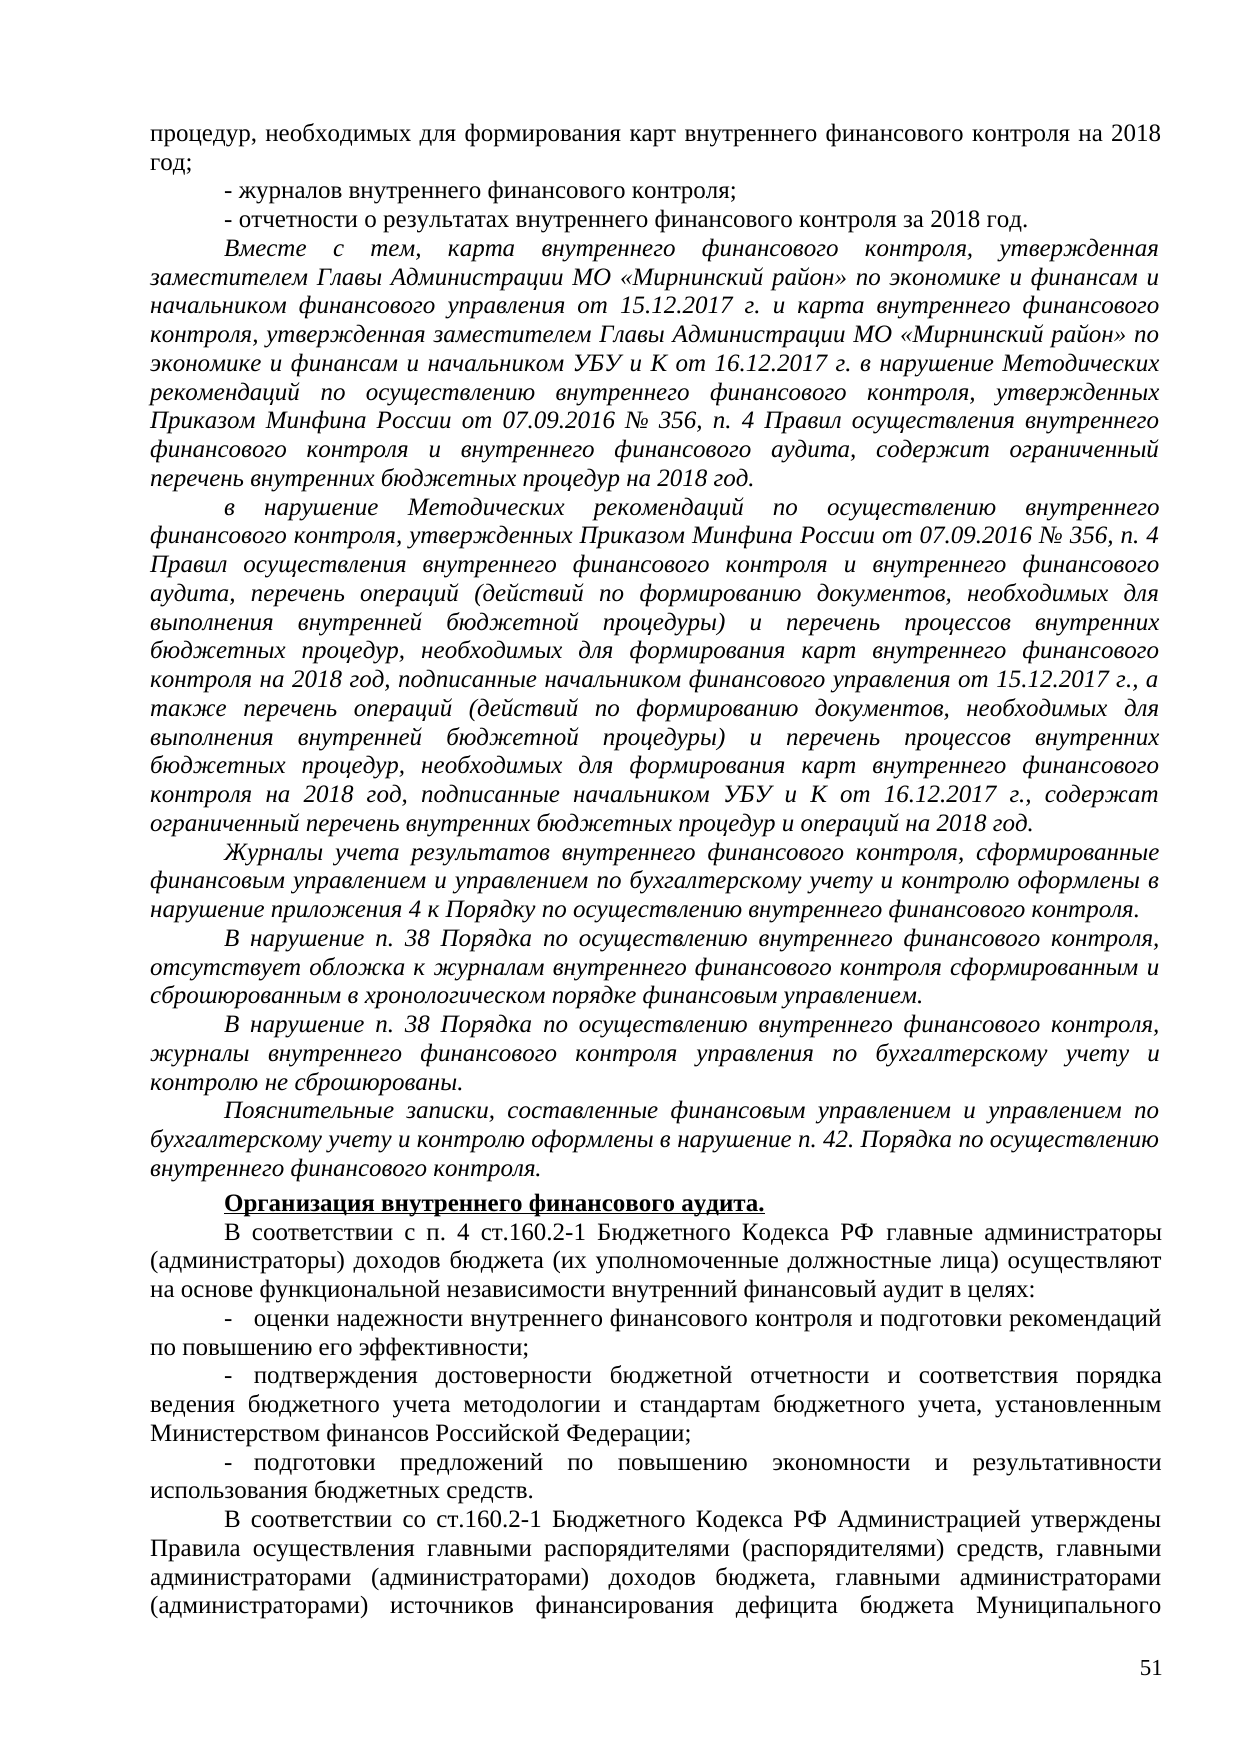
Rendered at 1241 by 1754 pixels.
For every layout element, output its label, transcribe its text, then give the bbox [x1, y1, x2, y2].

text - оценки надежности внутреннего финансового контроля и подготовки рекомендаций по повышению его эффективности; [150, 1303, 1162, 1361]
text - подтверждения достоверности бюджетной отчетности и соответствия порядка ведения бюджетного учета методологии и стандартам бюджетного учета, установленным Министерством финансов Российской Федерации; [150, 1361, 1162, 1447]
list В нарушение п. 38 Порядка по осуществлению внутреннего финансового контроля, журналы внутреннего финансового контроля управления по бухгалтерскому учету и контролю не сброшюрованы. [150, 1009, 1162, 1096]
text - журналов внутреннего финансового контроля; [150, 176, 1162, 204]
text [150, 1504, 1162, 1619]
text - отчетности о результатах внутреннего финансового контроля за 2018 год. [150, 204, 1162, 233]
text в нарушение Методических рекомендаций по осуществлению внутреннего финансового контроля, утвержденных Приказом Минфина России от 07.09.2016 № 356, п. 4 Правил осуществления внутреннего финансового контроля и внутреннего финансового аудита, перечень операций (действий по формированию документов, необходимых для выполнения внутренней бюджетной процедуры) и перечень процессов внутренних бюджетных процедур, необходимых для формирования карт внутреннего финансового контроля на 2018 год, подписанные начальником финансового управления от 15.12.2017 г., а также перечень операций (действий по формированию документов, необходимых для выполнения внутренней бюджетной процедуры) и перечень процессов внутренних бюджетных процедур, необходимых для формирования карт внутреннего финансового контроля на 2018 год, подписанные начальником УБУ и К от 16.12.2017 г., содержат ограниченный перечень внутренних бюджетных процедур и операций на 2018 год. [150, 492, 1162, 837]
text - подготовки предложений по повышению экономности и результативности использования бюджетных средств. [150, 1447, 1162, 1504]
text Вместе с тем, карта внутреннего финансового контроля, утвержденная заместителем Главы Администрации МО «Мирнинский район» по экономике и финансам и начальником финансового управления от 15.12.2017 г. и карта внутреннего финансового контроля, утвержденная заместителем Главы Администрации МО «Мирнинский район» по экономике и финансам и начальником УБУ и К от 16.12.2017 г. в нарушение Методических рекомендаций по осуществлению внутреннего финансового контроля, утвержденных Приказом Минфина России от 07.09.2016 № 356, п. 4 Правил осуществления внутреннего финансового контроля и внутреннего финансового аудита, содержит ограниченный перечень внутренних бюджетных процедур на 2018 год. [150, 233, 1162, 492]
list Пояснительные записки, составленные финансовым управлением и управлением по бухгалтерскому учету и контролю оформлены в нарушение п. 42. Порядка по осуществлению внутреннего финансового контроля. [150, 1096, 1162, 1182]
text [150, 118, 1162, 176]
text Организация внутреннего финансового аудита. [150, 1188, 1162, 1217]
text В соответствии с п. 4 ст.160.2-1 Бюджетного Кодекса РФ главные администраторы (администраторы) доходов бюджета (их уполномоченные должностные лица) осуществляют на основе функциональной независимости внутренний финансовый аудит в целях: [150, 1217, 1162, 1303]
list В нарушение п. 38 Порядка по осуществлению внутреннего финансового контроля, отсутствует обложка к журналам внутреннего финансового контроля сформированным и сброшюрованным в хронологическом порядке финансовым управлением. [150, 923, 1162, 1009]
list Журналы учета результатов внутреннего финансового контроля, сформированные финансовым управлением и управлением по бухгалтерскому учету и контролю оформлены в нарушение приложения 4 к Порядку по осуществлению внутреннего финансового контроля. [150, 837, 1162, 923]
